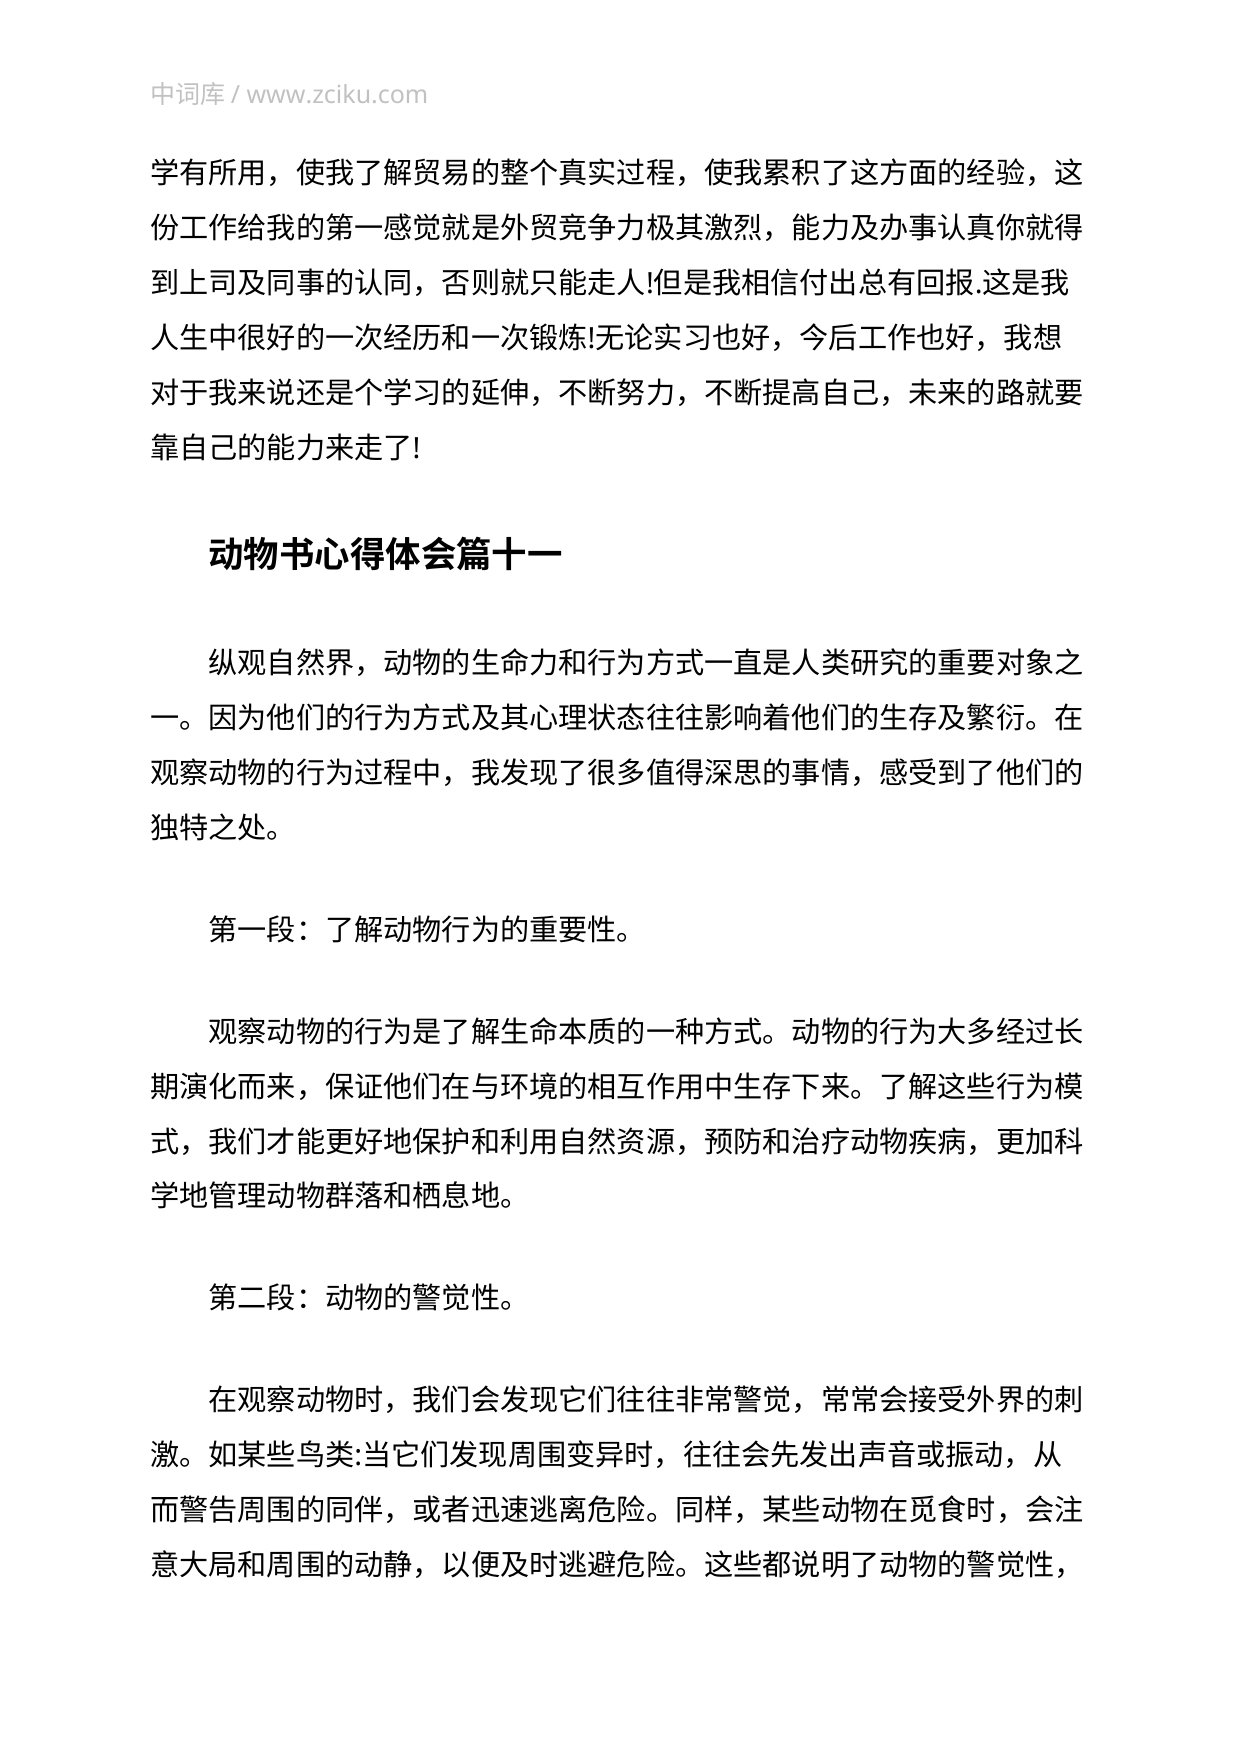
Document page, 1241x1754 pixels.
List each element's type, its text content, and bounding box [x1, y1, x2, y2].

text 动物书心得体会篇十一 [150, 527, 1090, 578]
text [150, 150, 1090, 467]
text 纵观自然界，动物的生命力和行为方式一直是人类研究的重要对象之一。因为他们的行为方式及其心理状态往往影响着他们的生存及繁衍。在观察动物的行为过程中，我发现了很多值得深思的事情，感受到了他们的独特之处。 [150, 640, 1090, 847]
text 第一段：了解动物行为的重要性。 [150, 907, 1090, 949]
text 观察动物的行为是了解生命本质的一种方式。动物的行为大多经过长期演化而来，保证他们在与环境的相互作用中生存下来。了解这些行为模式，我们才能更好地保护和利用自然资源，预防和治疗动物疾病，更加科学地管理动物群落和栖息地。 [150, 1008, 1090, 1215]
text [150, 1377, 1090, 1584]
text 第二段：动物的警觉性。 [150, 1275, 1090, 1317]
